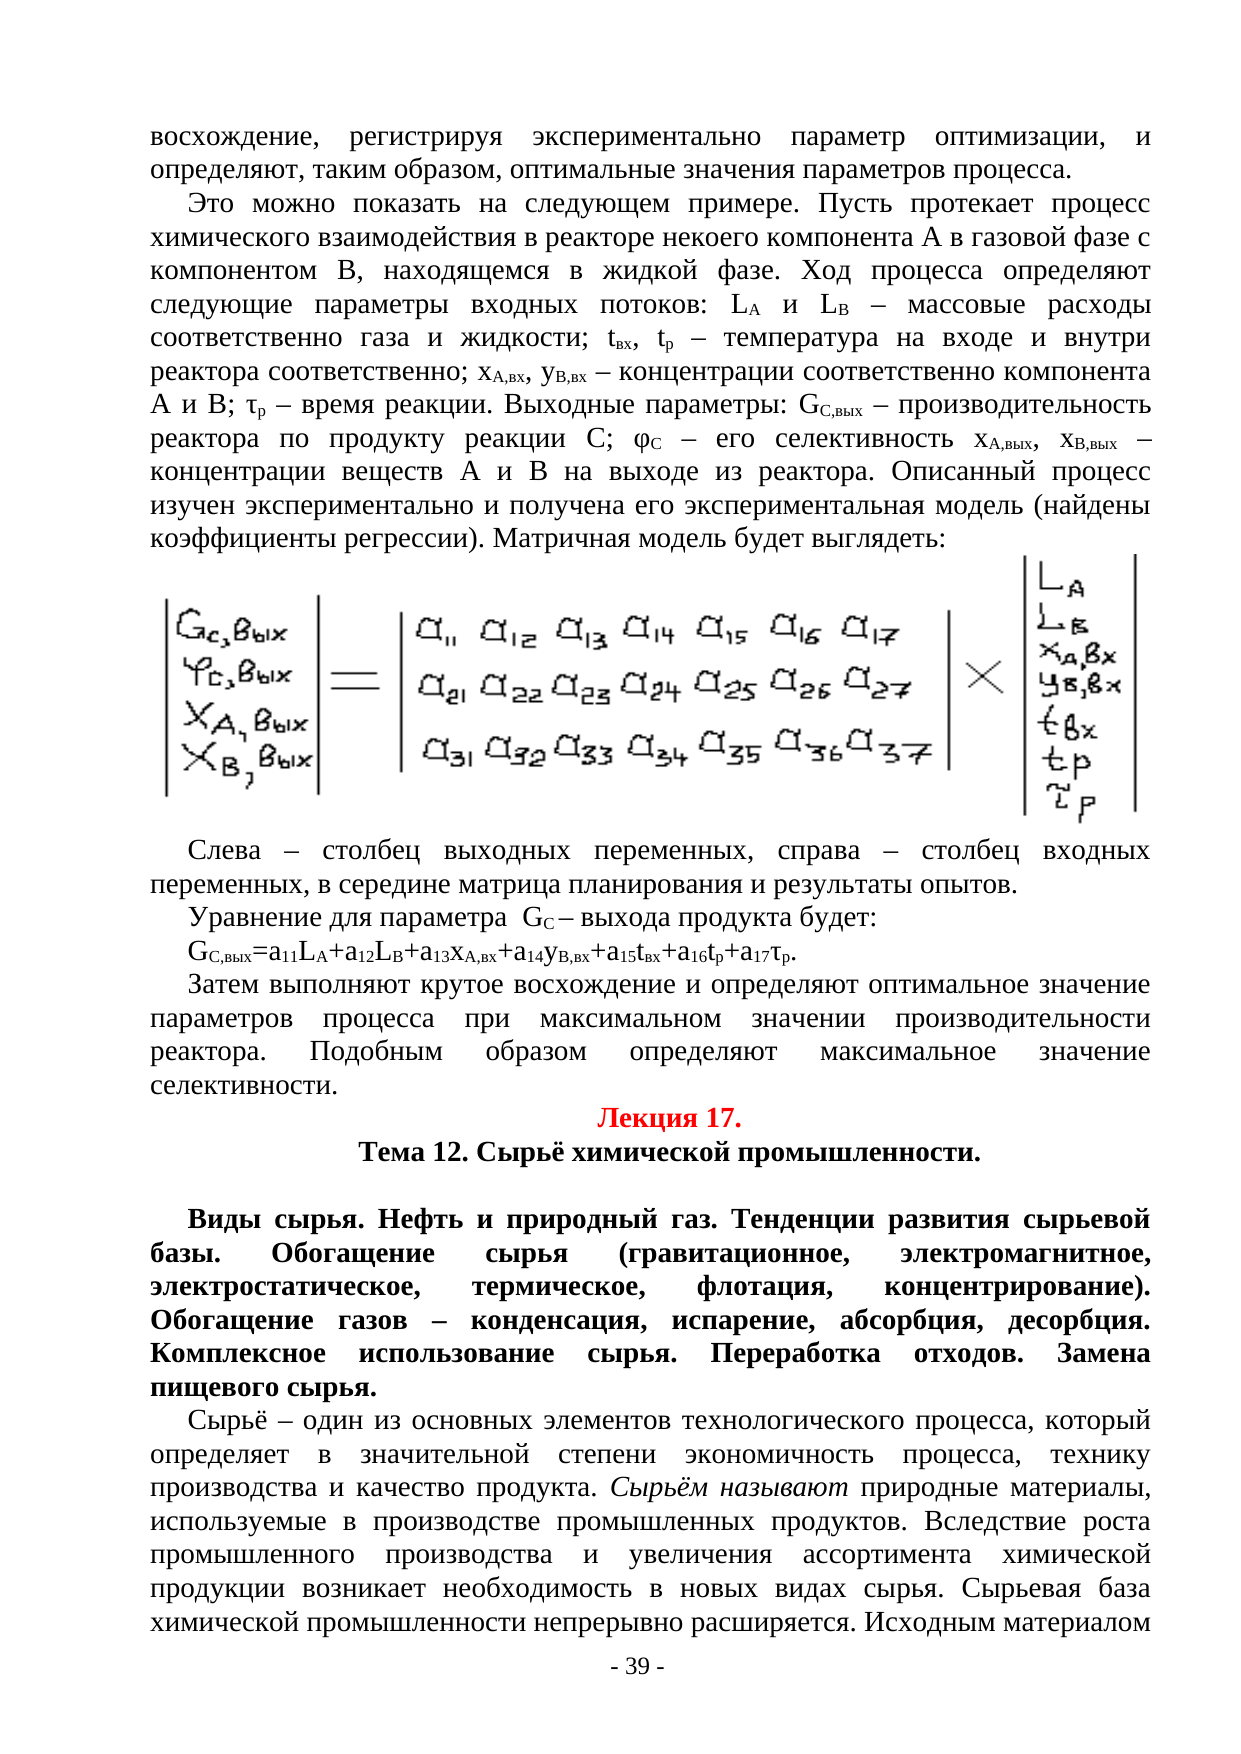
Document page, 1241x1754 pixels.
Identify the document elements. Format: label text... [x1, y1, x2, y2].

text Лекция 17. [150, 1101, 1152, 1134]
text Тема 12. Сырьё химической промышленности. [150, 1134, 1152, 1168]
text Затем выполняют крутое восхождение и определяют оптимальное значение параметров процесса при максимальном значении производительности реактора. Подобным образом определяют максимальное значение селективности. [150, 966, 1152, 1101]
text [150, 118, 1152, 185]
picture [150, 554, 1144, 833]
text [150, 1402, 1152, 1637]
text Слева – столбец выходных переменных, справа – столбец входных переменных, в середине матрица планирования и результаты опытов. [150, 832, 1152, 899]
text GС,вых=a11LA+a12LB+a13xА,вх+a14yB,вх+a15tвх+a16tр+a17τр. [150, 933, 1152, 966]
text Это можно показать на следующем примере. Пусть протекает процесс химического взаимодействия в реакторе некоего компонента А в газовой фазе с компонентом В, находящемся в жидкой фазе. Ход процесса определяют следующие параметры входных потоков: LA и LВ – массовые расходы соответственно газа и жидкости; tвх, tр – температура на входе и внутри реактора соответственно; xА,вх, yВ,вх – концентрации соответственно компонента A и B; τр – время реакции. Выходные параметры: GС,вых – производительность реактора по продукту реакции C; φС – его селективность xА,вых, xВ,вых – концентрации веществ A и B на выходе из реактора. Описанный процесс изучен экспериментально и получена его экспериментальная модель (найдены коэффициенты регрессии). Матричная модель будет выглядеть: [150, 185, 1152, 554]
text Виды сырья. Нефть и природный газ. Тенденции развития сырьевой базы. Обогащение сырья (гравитационное, электромагнитное, электростатическое, термическое, флотация, концентрирование). Обогащение газов – конденсация, испарение, абсорбция, десорбция. Комплексное использование сырья. Переработка отходов. Замена пищевого сырья. [150, 1201, 1152, 1402]
text Уравнение для параметра GС – выхода продукта будет: [150, 899, 1152, 933]
